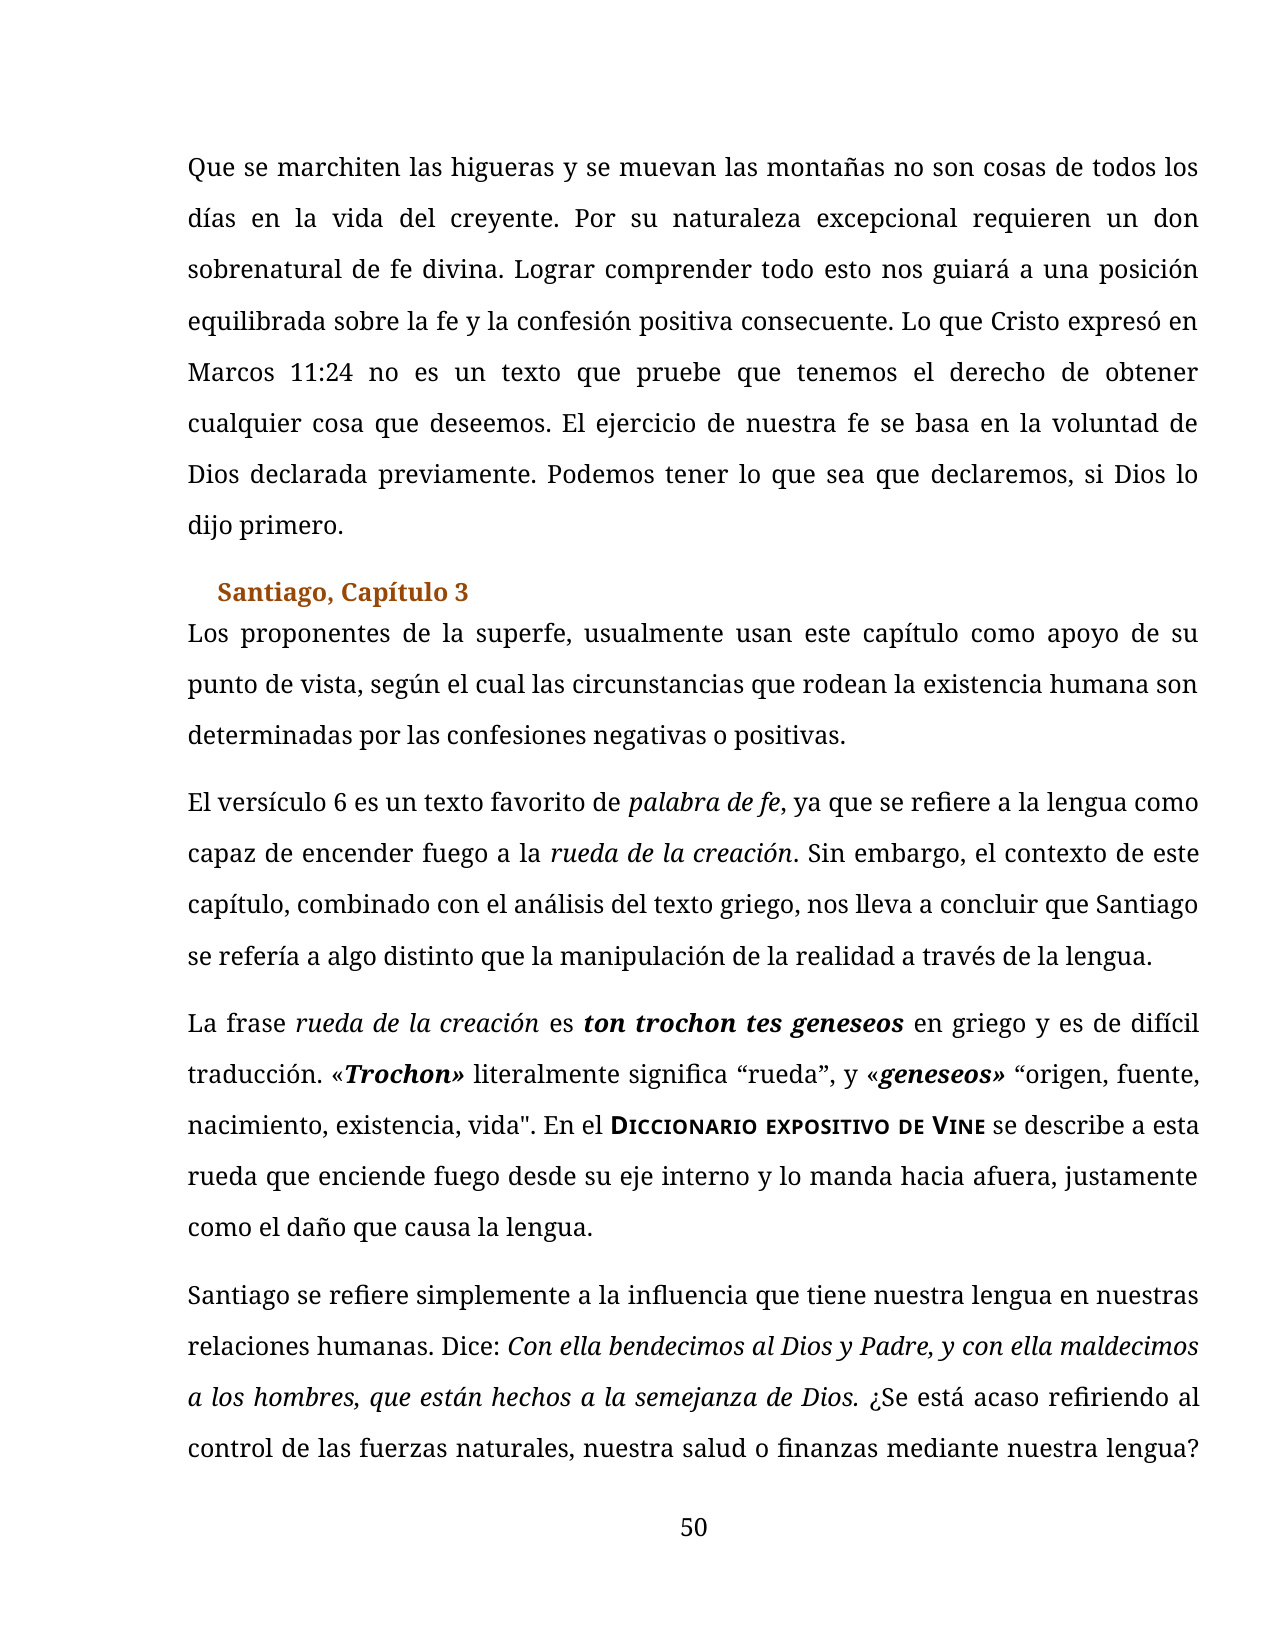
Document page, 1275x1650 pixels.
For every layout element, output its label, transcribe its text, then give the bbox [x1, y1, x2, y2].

subtitle Santiago, Capítulo 3 [217, 575, 1200, 609]
text El versículo 6 es un texto favorito de palabra de fe, ya que se refiere a la lengua como capaz de encender fuego a la rueda de la creación. Sin embargo, el contexto de este capítulo, combinado con el análisis del texto griego, nos lleva a concluir que Santiago se refería a algo distinto que la manipulación de la realidad a través de la lengua. [187, 785, 1200, 972]
text La frase rueda de la creación es ton trochon tes geneseos en griego y es de difícil traducción. «Trochon» literalmente significa “rueda”, y «geneseos» “origen, fuente, nacimiento, existencia, vida". En el Diccionario expositivo de Vine se describe a esta rueda que enciende fuego desde su eje interno y lo manda hacia afuera, justamente como el daño que causa la lengua. [187, 1006, 1200, 1244]
text Que se marchiten las higueras y se muevan las montañas no son cosas de todos los días en la vida del creyente. Por su naturaleza excepcional requieren un don sobrenatural de fe divina. Lograr comprender todo esto nos guiará a una posición equilibrada sobre la fe y la confesión positiva consecuente. Lo que Cristo expresó en Marcos 11:24 no es un texto que pruebe que tenemos el derecho de obtener cualquier cosa que deseemos. El ejercicio de nuestra fe se basa en la voluntad de Dios declarada previamente. Podemos tener lo que sea que declaremos, si Dios lo dijo primero. [187, 150, 1200, 541]
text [187, 1278, 1200, 1465]
text Los proponentes de la superfe, usualmente usan este capítulo como apoyo de su punto de vista, según el cual las circunstancias que rodean la existencia humana son determinadas por las confesiones negativas o positivas. [187, 615, 1200, 751]
